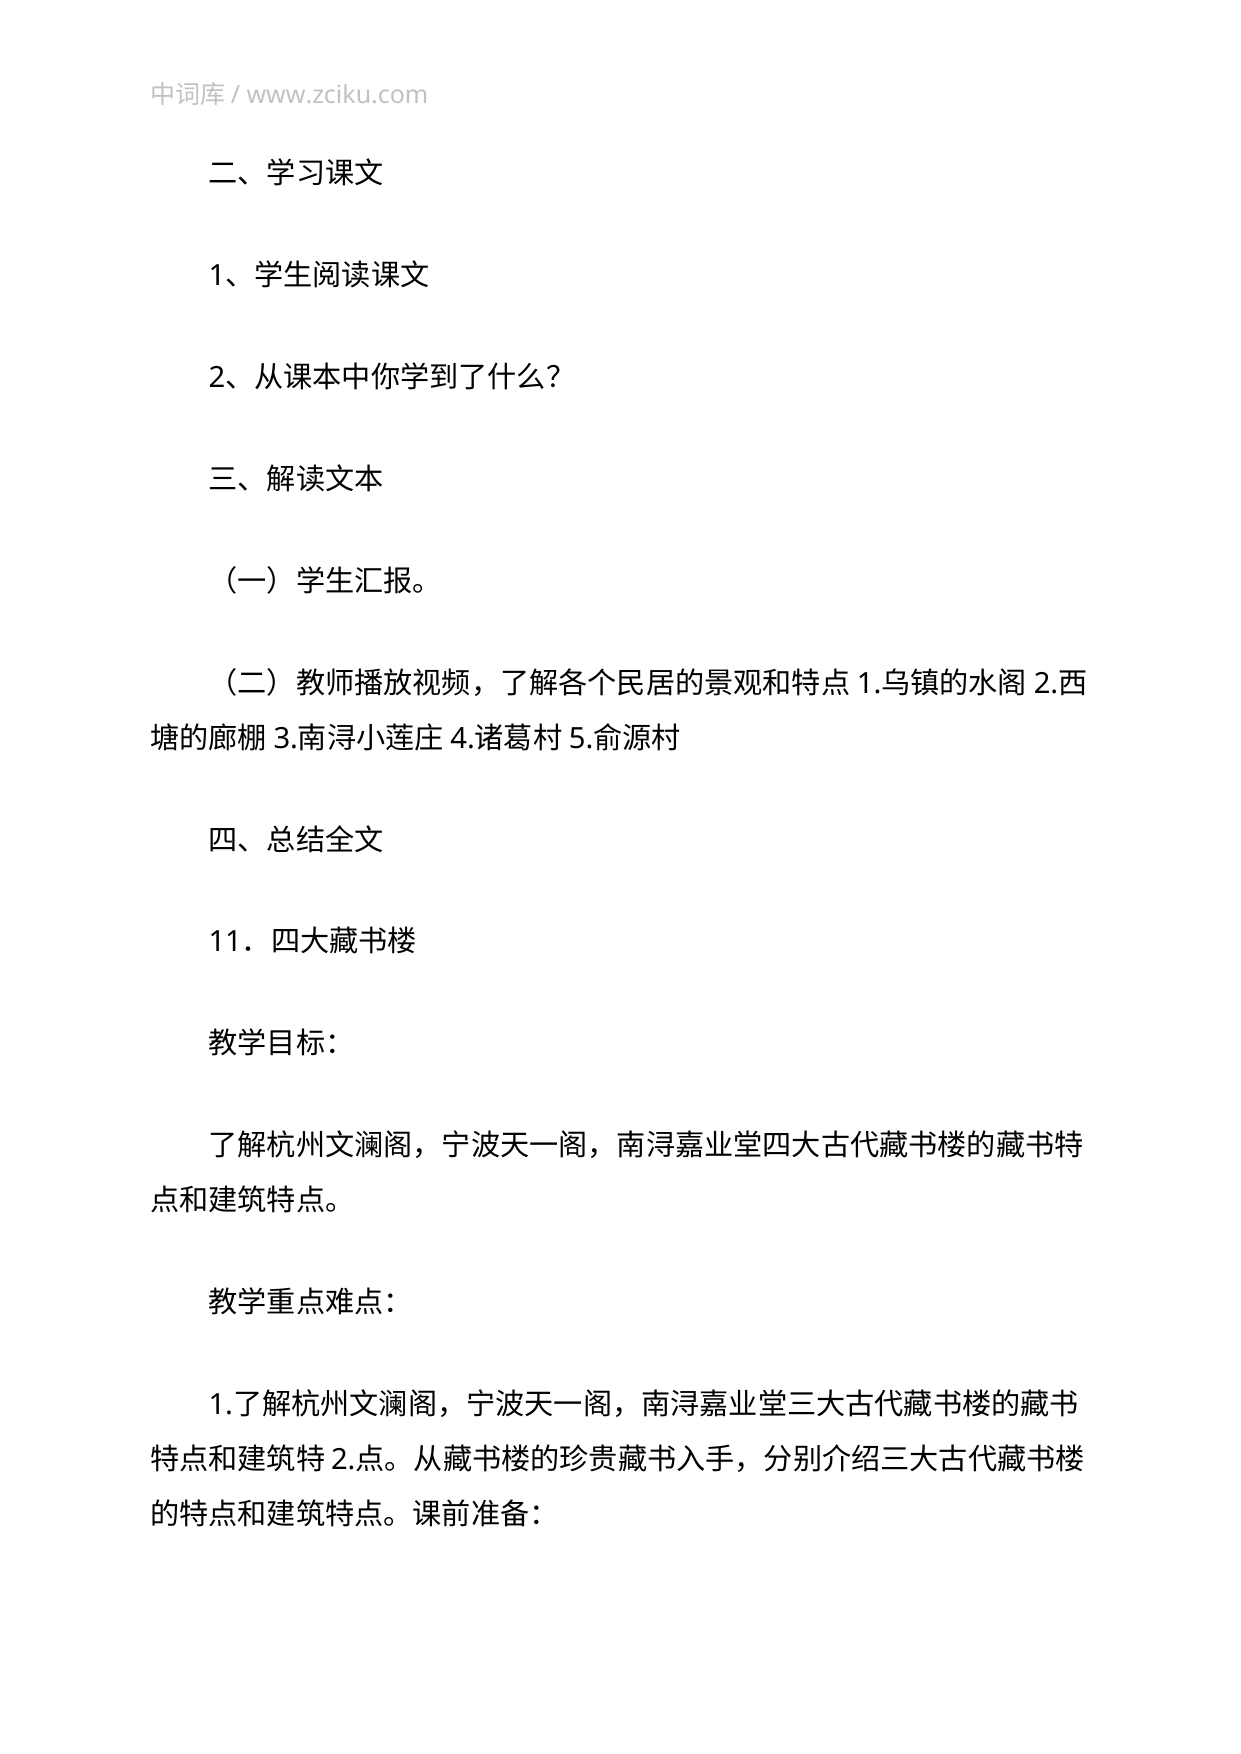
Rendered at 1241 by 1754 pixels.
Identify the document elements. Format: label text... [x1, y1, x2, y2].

text 教学目标： [150, 1020, 1090, 1062]
text （二）教师播放视频，了解各个民居的景观和特点 1.乌镇的水阁 2.西塘的廊棚 3.南浔小莲庄 4.诸葛村 5.俞源村 [150, 659, 1090, 757]
text 2、从课本中你学到了什么？ [150, 354, 1090, 396]
text 三、解读文本 [150, 456, 1090, 498]
text 教学重点难点： [150, 1278, 1090, 1321]
text 11．四大藏书楼 [150, 918, 1090, 960]
text 1、学生阅读课文 [150, 252, 1090, 294]
text 二、学习课文 [150, 150, 1090, 192]
text 四、总结全文 [150, 816, 1090, 858]
text （一）学生汇报。 [150, 557, 1090, 600]
text 1.了解杭州文澜阁，宁波天一阁，南浔嘉业堂三大古代藏书楼的藏书特点和建筑特2.点。从藏书楼的珍贵藏书入手，分别介绍三大古代藏书楼的特点和建筑特点。课前准备： [150, 1380, 1090, 1532]
text 了解杭州文澜阁，宁波天一阁，南浔嘉业堂四大古代藏书楼的藏书特点和建筑特点。 [150, 1122, 1090, 1219]
